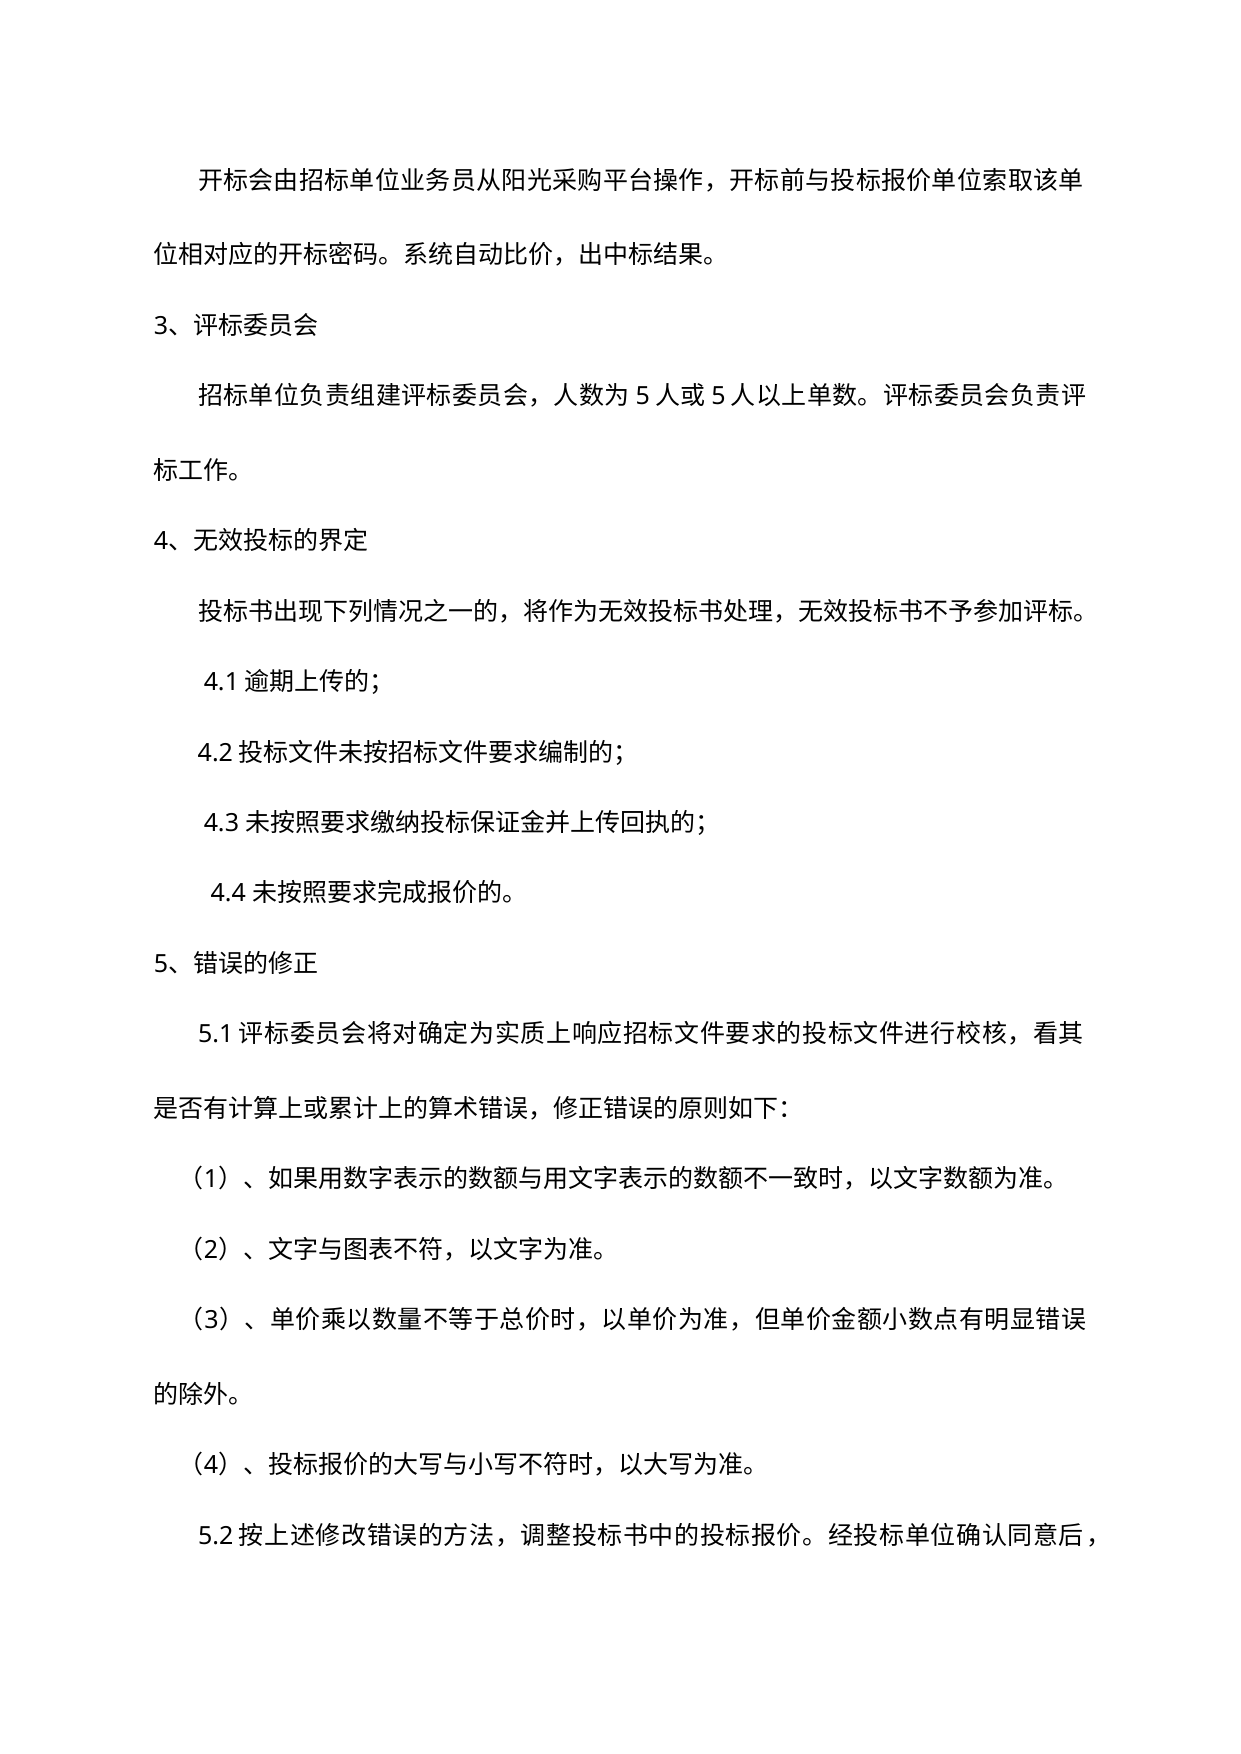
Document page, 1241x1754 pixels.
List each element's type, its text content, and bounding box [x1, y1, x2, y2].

text 5.1评标委员会将对确定为实质上响应招标文件要求的投标文件进行校核，看其是否有计算上或累计上的算术错误，修正错误的原则如下： [153, 999, 1087, 1139]
text 投标书出现下列情况之一的，将作为无效投标书处理，无效投标书不予参加评标。 [153, 577, 1087, 642]
text 3、评标委员会 [153, 291, 1087, 356]
text 5、错误的修正 [153, 929, 1087, 994]
text 开标会由招标单位业务员从阳光采购平台操作，开标前与投标报价单位索取该单位相对应的开标密码。系统自动比价，出中标结果。 [153, 146, 1087, 285]
text 4.4 未按照要求完成报价的。 [153, 858, 1087, 923]
text 4、无效投标的界定 [153, 506, 1087, 571]
text 招标单位负责组建评标委员会，人数为5人或5人以上单数。评标委员会负责评标工作。 [153, 361, 1087, 501]
text （1）、如果用数字表示的数额与用文字表示的数额不一致时，以文字数额为准。 [153, 1144, 1087, 1209]
text 4.3 未按照要求缴纳投标保证金并上传回执的； [153, 788, 1087, 853]
text 4.1逾期上传的； [153, 647, 1087, 712]
text （3）、单价乘以数量不等于总价时，以单价为准，但单价金额小数点有明显错误的除外。 [153, 1285, 1087, 1425]
text （4）、投标报价的大写与小写不符时，以大写为准。 [153, 1430, 1087, 1495]
text 4.2投标文件未按招标文件要求编制的； [153, 718, 1087, 783]
text （2）、文字与图表不符，以文字为准。 [153, 1215, 1087, 1280]
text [153, 1501, 1087, 1566]
